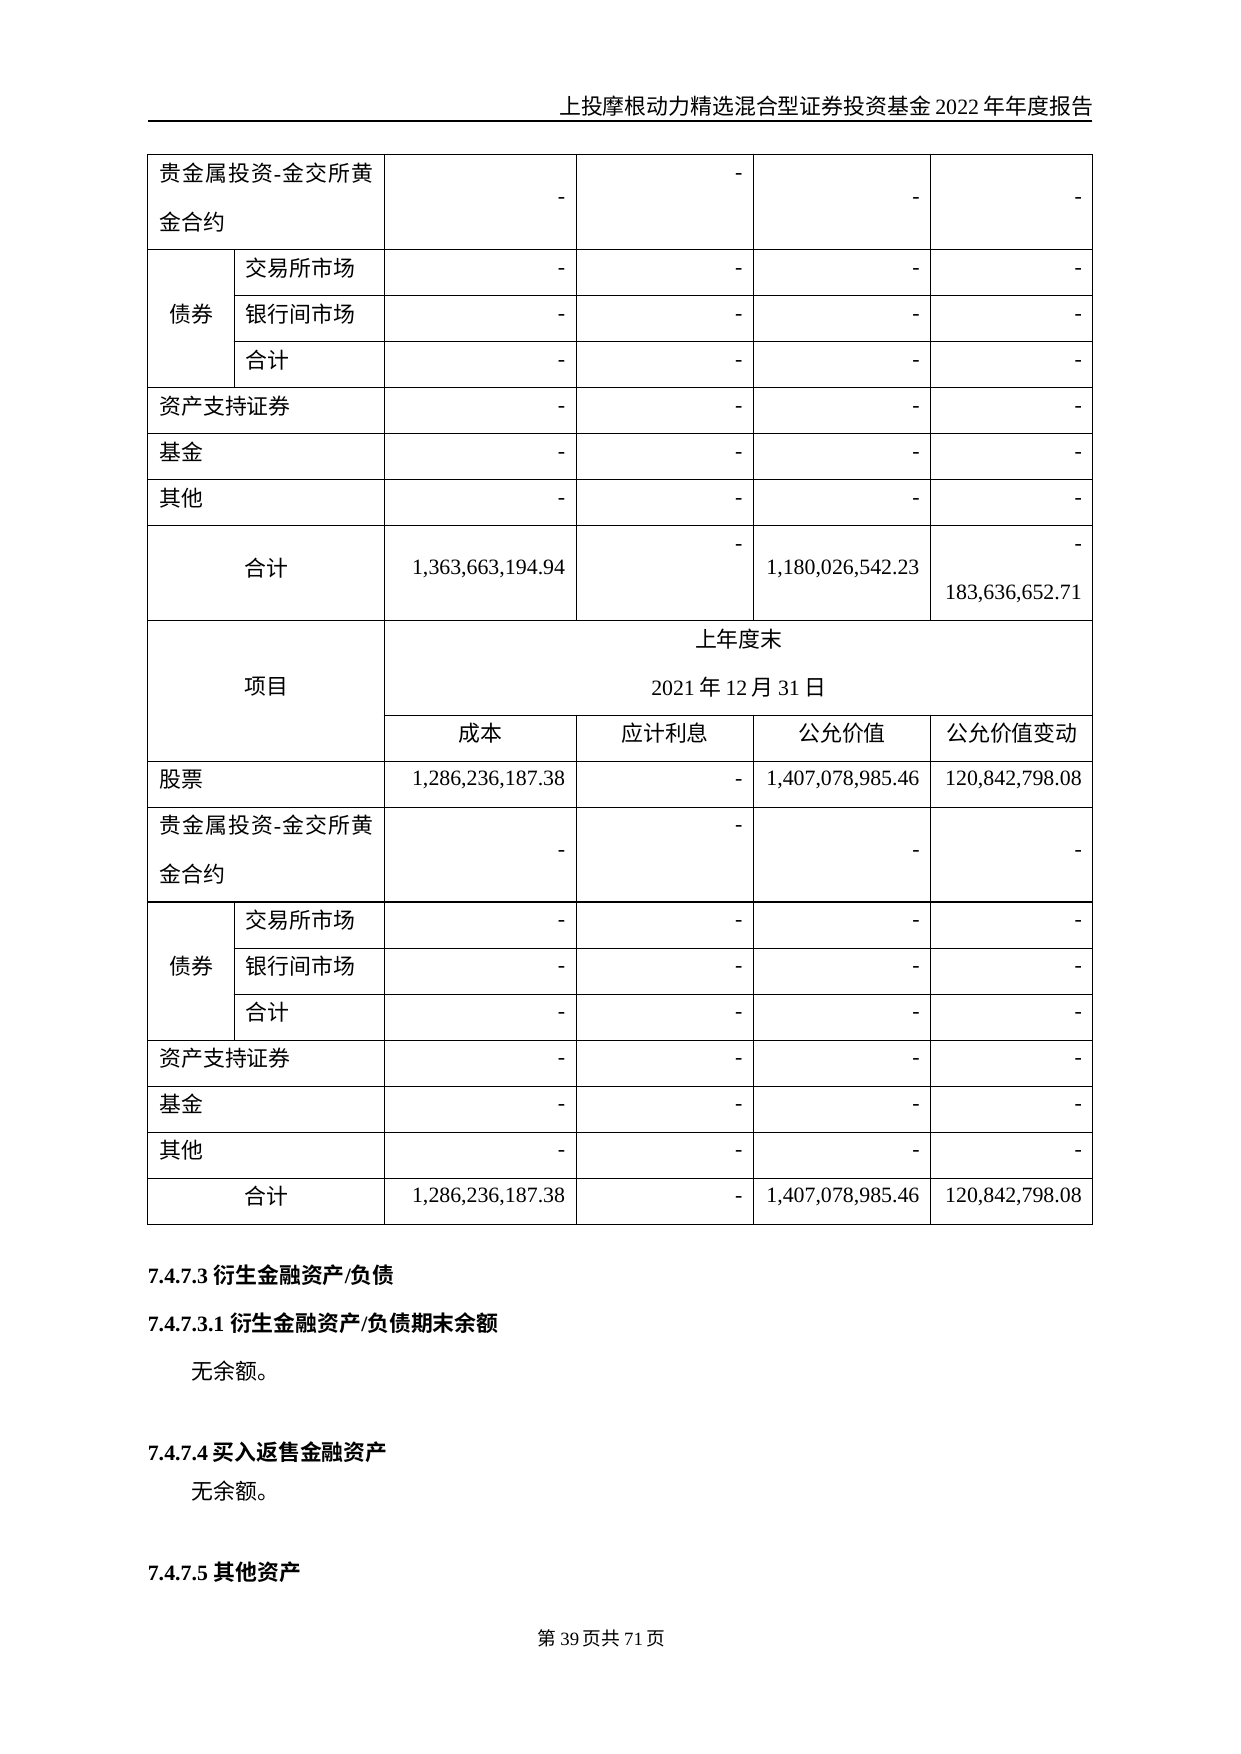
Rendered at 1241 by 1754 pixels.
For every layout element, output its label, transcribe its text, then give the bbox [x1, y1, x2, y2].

table_cell 银行间市场 [235, 949, 384, 993]
table_cell - [577, 1087, 753, 1132]
table_cell - [577, 480, 753, 525]
table_cell - [577, 388, 753, 433]
table_cell - [931, 949, 1092, 993]
table_cell -183,636,652.71 [931, 526, 1092, 620]
table_cell 上年度末 2021年12月31日 [385, 621, 1092, 714]
table_cell - [931, 480, 1092, 525]
table_cell 交易所市场 [235, 250, 384, 295]
table_cell 贵金属投资-金交所黄金合约 [148, 155, 384, 249]
table_cell - [385, 342, 576, 387]
table_cell - [754, 1133, 930, 1178]
table_cell - [931, 995, 1092, 1039]
table_cell 120,842,798.08 [931, 762, 1092, 807]
table_cell - [931, 1087, 1092, 1132]
table_cell 1,180,026,542.23 [754, 526, 930, 620]
table_cell 合计 [148, 526, 384, 620]
table_cell 合计 [235, 995, 384, 1039]
table_cell 合计 [148, 1179, 384, 1224]
table_cell 基金 [148, 1087, 384, 1132]
table_cell - [931, 250, 1092, 295]
table_cell - [754, 342, 930, 387]
table_cell 120,842,798.08 [931, 1179, 1092, 1224]
table_cell 贵金属投资-金交所黄金合约 [148, 808, 384, 901]
table_cell - [931, 434, 1092, 479]
table_cell - [754, 903, 930, 947]
text 7.4.7.3 衍生金融资产/负债 [148, 1257, 1092, 1290]
text 7.4.7.3.1 衍生金融资产/负债期末余额 [148, 1306, 1092, 1338]
table_cell - [577, 434, 753, 479]
table_cell - [577, 155, 753, 249]
table_cell 交易所市场 [235, 903, 384, 947]
table_cell - [577, 1179, 753, 1224]
table_cell - [931, 155, 1092, 249]
table_cell - [754, 434, 930, 479]
table_cell - [577, 342, 753, 387]
table_cell 公允价值 [754, 716, 930, 761]
table_cell 基金 [148, 434, 384, 479]
text 无余额。 [148, 1473, 1092, 1506]
table_cell 债券 [148, 250, 234, 387]
table_cell - [385, 995, 576, 1039]
table_cell - [385, 155, 576, 249]
table_cell 成本 [385, 716, 576, 761]
table_cell 1,286,236,187.38 [385, 762, 576, 807]
table_cell - [385, 296, 576, 341]
table_cell 合计 [235, 342, 384, 387]
table_cell - [754, 949, 930, 993]
table_cell - [931, 808, 1092, 901]
table_cell - [385, 480, 576, 525]
table_cell - [754, 1087, 930, 1132]
table_cell 股票 [148, 762, 384, 807]
table_cell 债券 [148, 903, 234, 1039]
table_cell - [931, 342, 1092, 387]
table_cell - [931, 1133, 1092, 1178]
table_cell - [754, 388, 930, 433]
table_cell - [577, 296, 753, 341]
table_cell - [754, 1041, 930, 1086]
table_cell - [577, 526, 753, 620]
table_cell - [754, 250, 930, 295]
table_cell - [754, 808, 930, 901]
table_cell - [385, 949, 576, 993]
table_cell 其他 [148, 480, 384, 525]
table_cell - [754, 155, 930, 249]
table_cell - [754, 995, 930, 1039]
table_cell - [385, 1041, 576, 1086]
table_cell - [754, 296, 930, 341]
table_cell - [385, 388, 576, 433]
table_cell - [385, 1133, 576, 1178]
table_cell - [577, 250, 753, 295]
table_cell - [577, 903, 753, 947]
text 7.4.7.5 其他资产 [148, 1554, 1092, 1587]
table_cell - [754, 480, 930, 525]
table_cell - [577, 1041, 753, 1086]
table_cell 应计利息 [577, 716, 753, 761]
table_cell - [385, 808, 576, 901]
table_cell - [931, 903, 1092, 947]
table_cell - [385, 250, 576, 295]
table_cell 1,363,663,194.94 [385, 526, 576, 620]
table_cell 资产支持证券 [148, 388, 384, 433]
table_cell - [577, 762, 753, 807]
table_cell - [385, 434, 576, 479]
text 7.4.7.4买入返售金融资产 [148, 1435, 1092, 1467]
table_cell 其他 [148, 1133, 384, 1178]
table_cell - [385, 903, 576, 947]
table_cell - [577, 808, 753, 901]
text 无余额。 [148, 1354, 1092, 1386]
table_cell 项目 [148, 621, 384, 761]
table_cell 1,407,078,985.46 [754, 1179, 930, 1224]
table_cell - [931, 388, 1092, 433]
table_cell 资产支持证券 [148, 1041, 384, 1086]
table_cell - [931, 1041, 1092, 1086]
table_cell 公允价值变动 [931, 716, 1092, 761]
table_cell - [931, 296, 1092, 341]
table_cell 银行间市场 [235, 296, 384, 341]
table_cell - [577, 1133, 753, 1178]
table_cell 1,407,078,985.46 [754, 762, 930, 807]
table_cell - [577, 995, 753, 1039]
table_cell - [577, 949, 753, 993]
table_cell 1,286,236,187.38 [385, 1179, 576, 1224]
table_cell - [385, 1087, 576, 1132]
